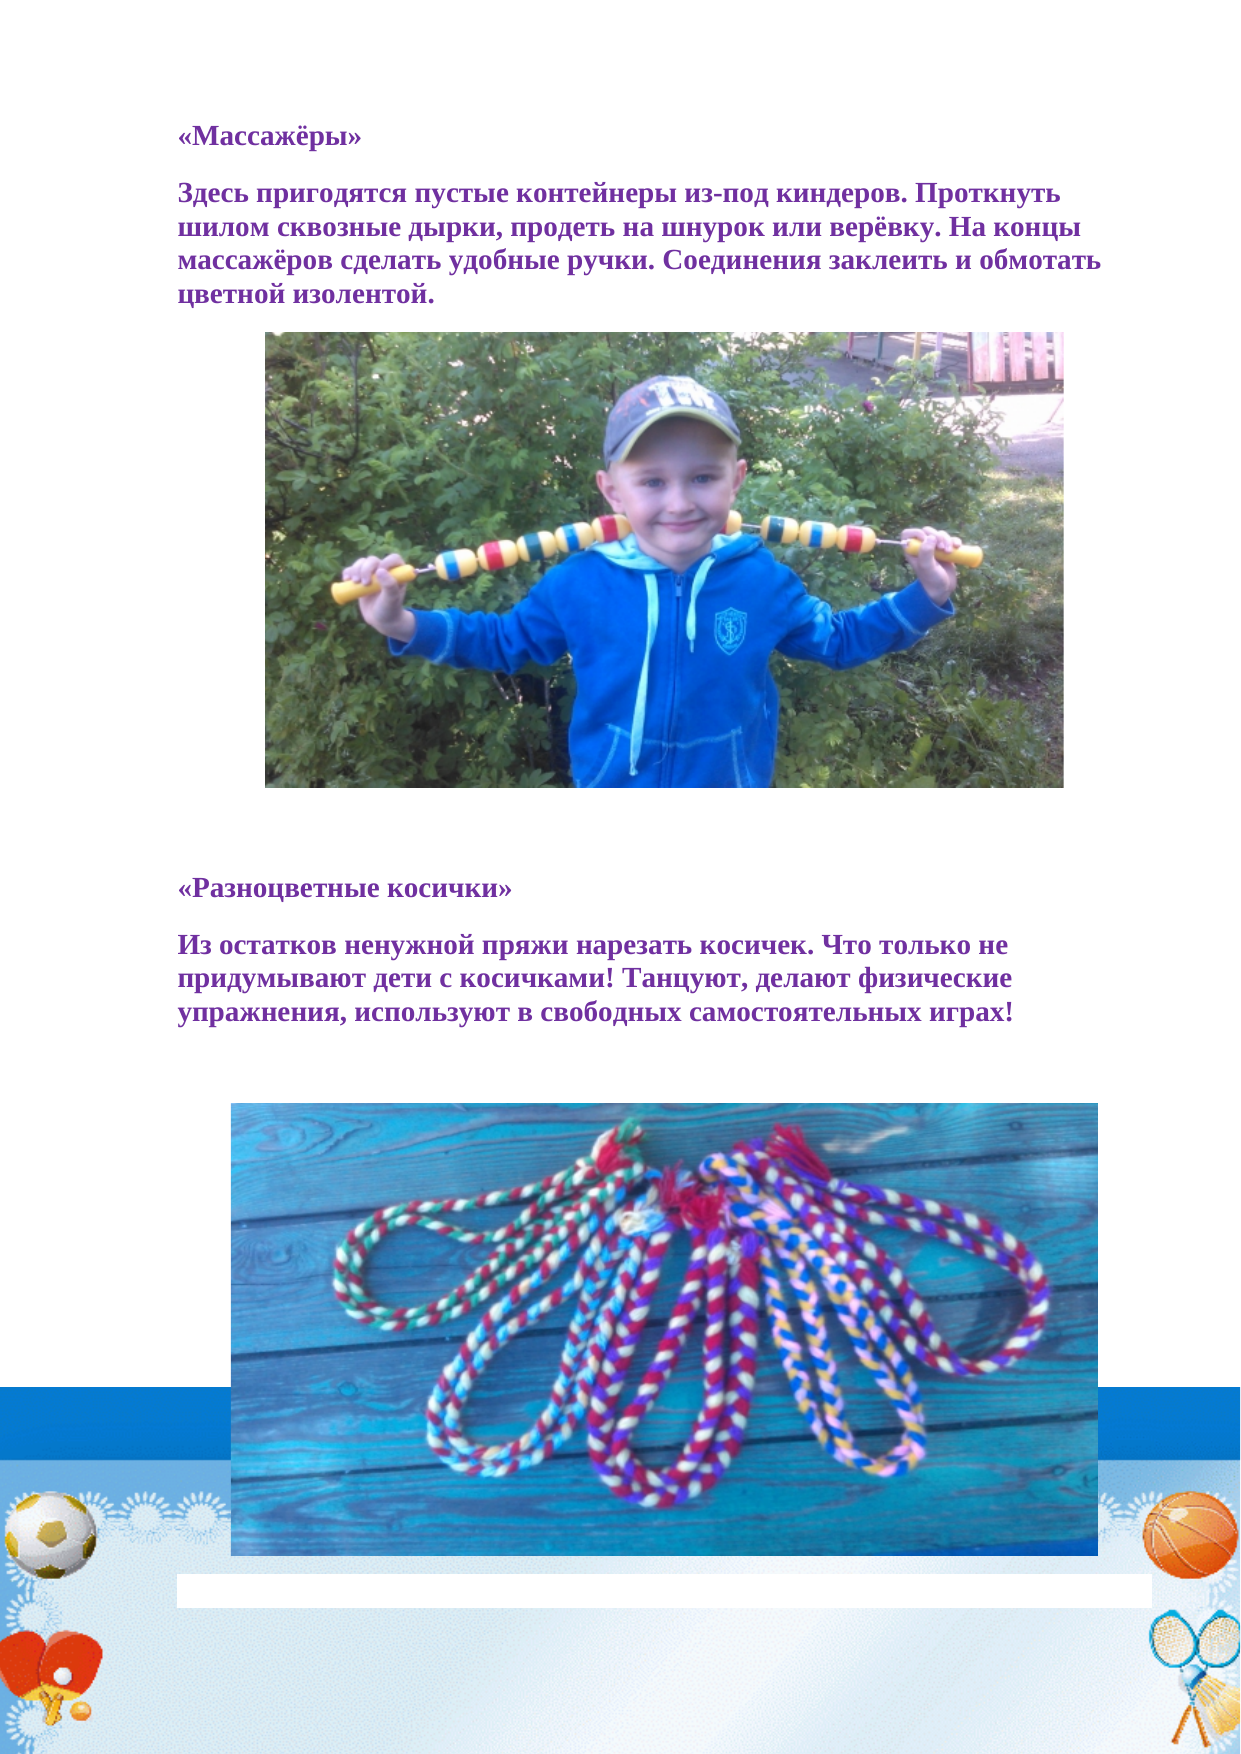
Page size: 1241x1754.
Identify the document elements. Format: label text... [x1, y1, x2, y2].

text «Разноцветные косички» [177, 870, 1152, 903]
picture [265, 332, 1064, 788]
text Из остатков ненужной пряжи нарезать косичек. Что только не придумывают дети с косичками! Танцуют, делают физические упражнения, используют в свободных самостоятельных играх! [177, 927, 1152, 1028]
picture [0, 1103, 1241, 1754]
text Здесь пригодятся пустые контейнеры из-под киндеров. Проткнуть шилом сквозные дырки, продеть на шнурок или верёвку. На концы массажёров сделать удобные ручки. Соединения заклеить и обмотать цветной изолентой. [177, 175, 1152, 309]
text «Массажёры» [177, 118, 1152, 152]
